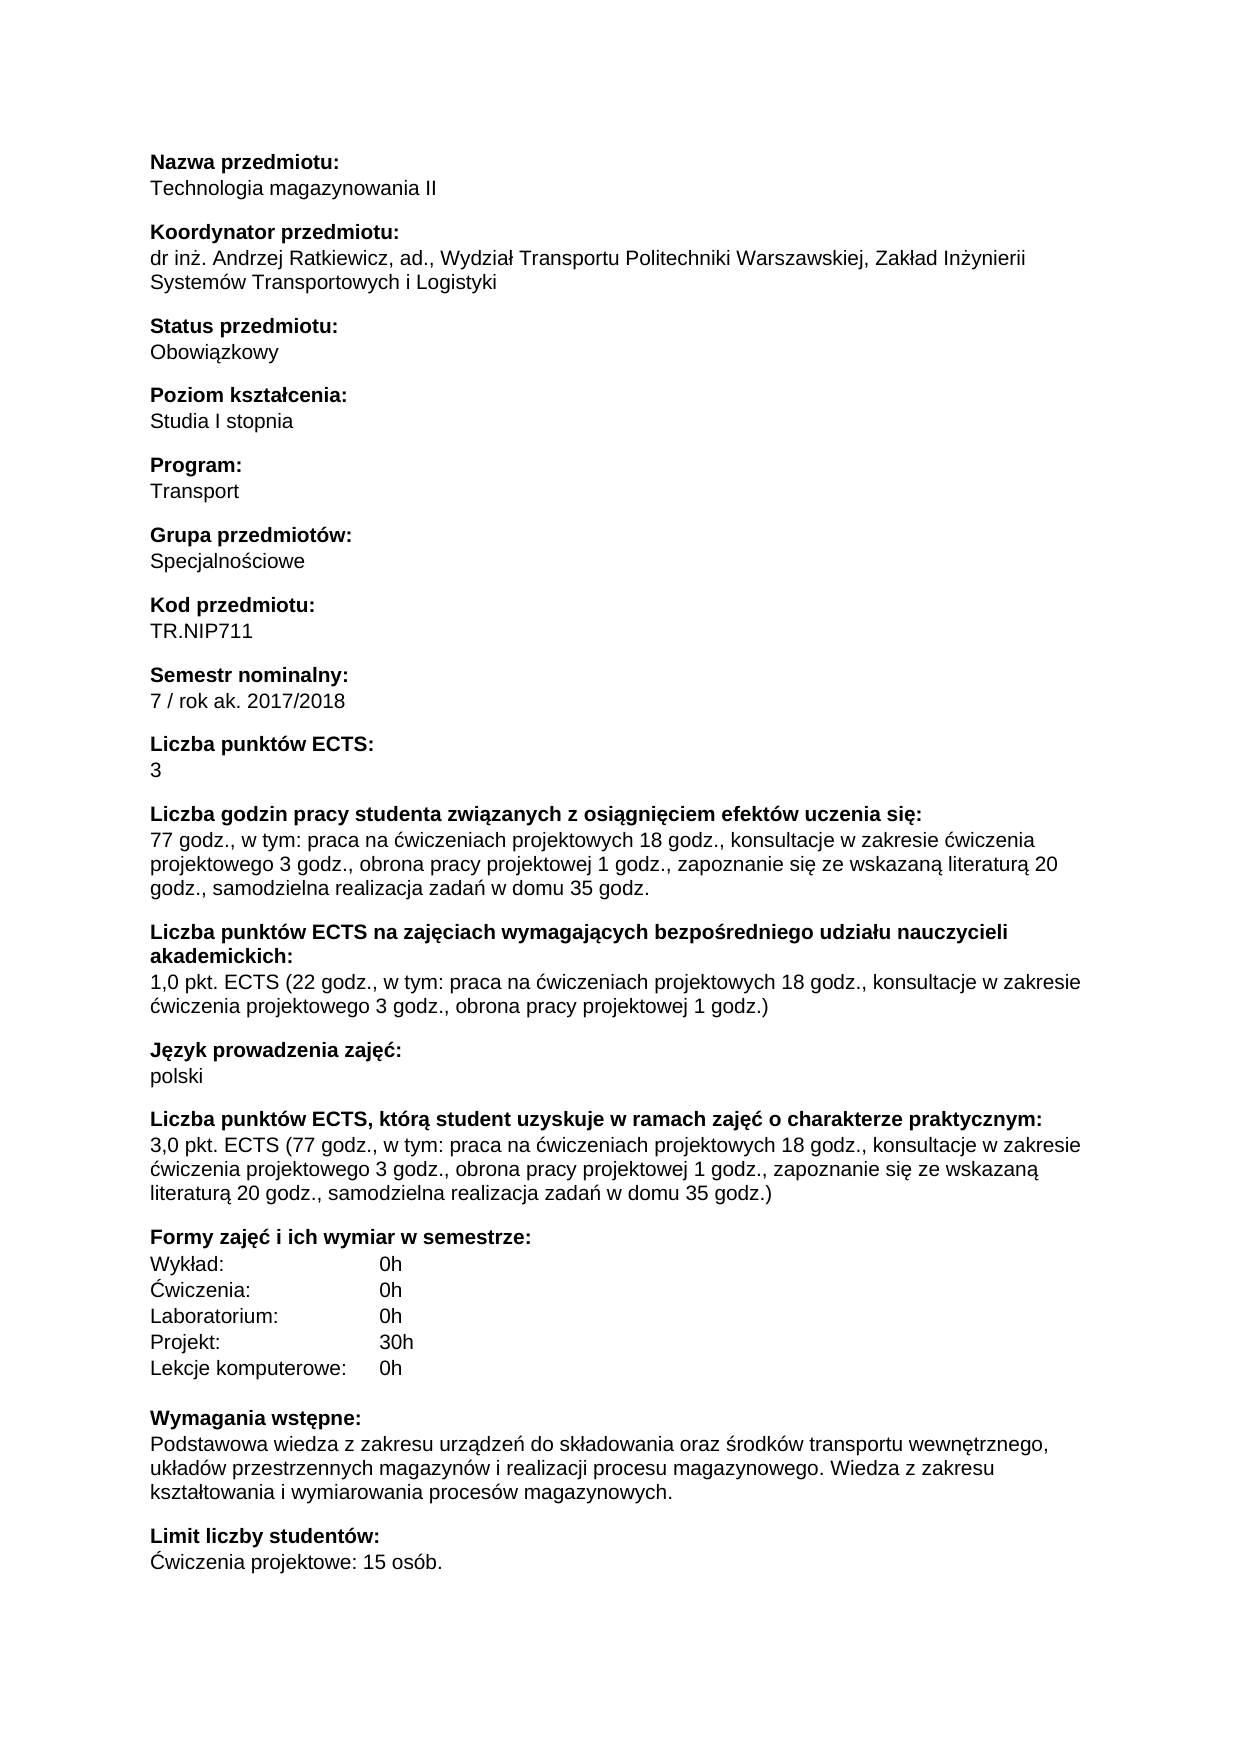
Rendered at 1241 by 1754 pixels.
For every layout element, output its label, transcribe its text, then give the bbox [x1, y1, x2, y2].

text Liczba godzin pracy studenta związanych z osiągnięciem efektów uczenia się: [150, 802, 1090, 826]
text Podstawowa wiedza z zakresu urządzeń do składowania oraz środków transportu wewnętrznego, układów przestrzennych magazynów i realizacji procesu magazynowego. Wiedza z zakresu kształtowania i wymiarowania procesów magazynowych. [150, 1432, 1090, 1504]
text Liczba punktów ECTS: [150, 732, 1090, 756]
text Technologia magazynowania II [150, 176, 1090, 200]
text Nazwa przedmiotu: [150, 150, 1090, 174]
table_cell Laboratorium: [140, 1304, 367, 1328]
text Kod przedmiotu: [150, 593, 1090, 617]
table_cell 30h [369, 1328, 597, 1354]
text 77 godz., w tym: praca na ćwiczeniach projektowych 18 godz., konsultacje w zakresie ćwiczenia projektowego 3 godz., obrona pracy projektowej 1 godz., zapoznanie się ze wskazaną literaturą 20 godz., samodzielna realizacja zadań w domu 35 godz. [150, 828, 1090, 900]
text Wymagania wstępne: [150, 1406, 1090, 1430]
table_cell Lekcje komputerowe: [140, 1356, 367, 1380]
text Obowiązkowy [150, 339, 1090, 363]
table_cell 0h [369, 1354, 597, 1380]
text Koordynator przedmiotu: [150, 220, 1090, 244]
table_header 0h [369, 1252, 597, 1276]
text 7 / rok ak. 2017/2018 [150, 688, 1090, 712]
text Program: [150, 453, 1090, 477]
text Liczba punktów ECTS na zajęciach wymagających bezpośredniego udziału nauczycieli akademickich: [150, 920, 1090, 968]
text Formy zajęć i ich wymiar w semestrze: [150, 1225, 1090, 1249]
text dr inż. Andrzej Ratkiewicz, ad., Wydział Transportu Politechniki Warszawskiej, Zakład Inżynierii Systemów Transportowych i Logistyki [150, 246, 1090, 294]
text Limit liczby studentów: [150, 1523, 1090, 1547]
text TR.NIP711 [150, 619, 1090, 643]
text Język prowadzenia zajęć: [150, 1037, 1090, 1061]
text 1,0 pkt. ECTS (22 godz., w tym: praca na ćwiczeniach projektowych 18 godz., konsultacje w zakresie ćwiczenia projektowego 3 godz., obrona pracy projektowej 1 godz.) [150, 970, 1090, 1018]
table_cell 0h [369, 1276, 597, 1302]
text polski [150, 1063, 1090, 1087]
table_cell 0h [369, 1302, 597, 1328]
text Transport [150, 479, 1090, 503]
text Semestr nominalny: [150, 662, 1090, 686]
text 3 [150, 758, 1090, 782]
table_header Wykład: [140, 1252, 367, 1276]
text Ćwiczenia projektowe: 15 osób. [150, 1549, 1090, 1573]
text Studia I stopnia [150, 409, 1090, 433]
text Liczba punktów ECTS, którą student uzyskuje w ramach zajęć o charakterze praktycznym: [150, 1107, 1090, 1131]
text Specjalnościowe [150, 549, 1090, 573]
table_cell Projekt: [140, 1330, 367, 1354]
text 3,0 pkt. ECTS (77 godz., w tym: praca na ćwiczeniach projektowych 18 godz., konsultacje w zakresie ćwiczenia projektowego 3 godz., obrona pracy projektowej 1 godz., zapoznanie się ze wskazaną literaturą 20 godz., samodzielna realizacja zadań w domu 35 godz.) [150, 1133, 1090, 1205]
text Grupa przedmiotów: [150, 523, 1090, 547]
table_cell Ćwiczenia: [140, 1278, 367, 1302]
text Status przedmiotu: [150, 313, 1090, 337]
text Poziom kształcenia: [150, 383, 1090, 407]
